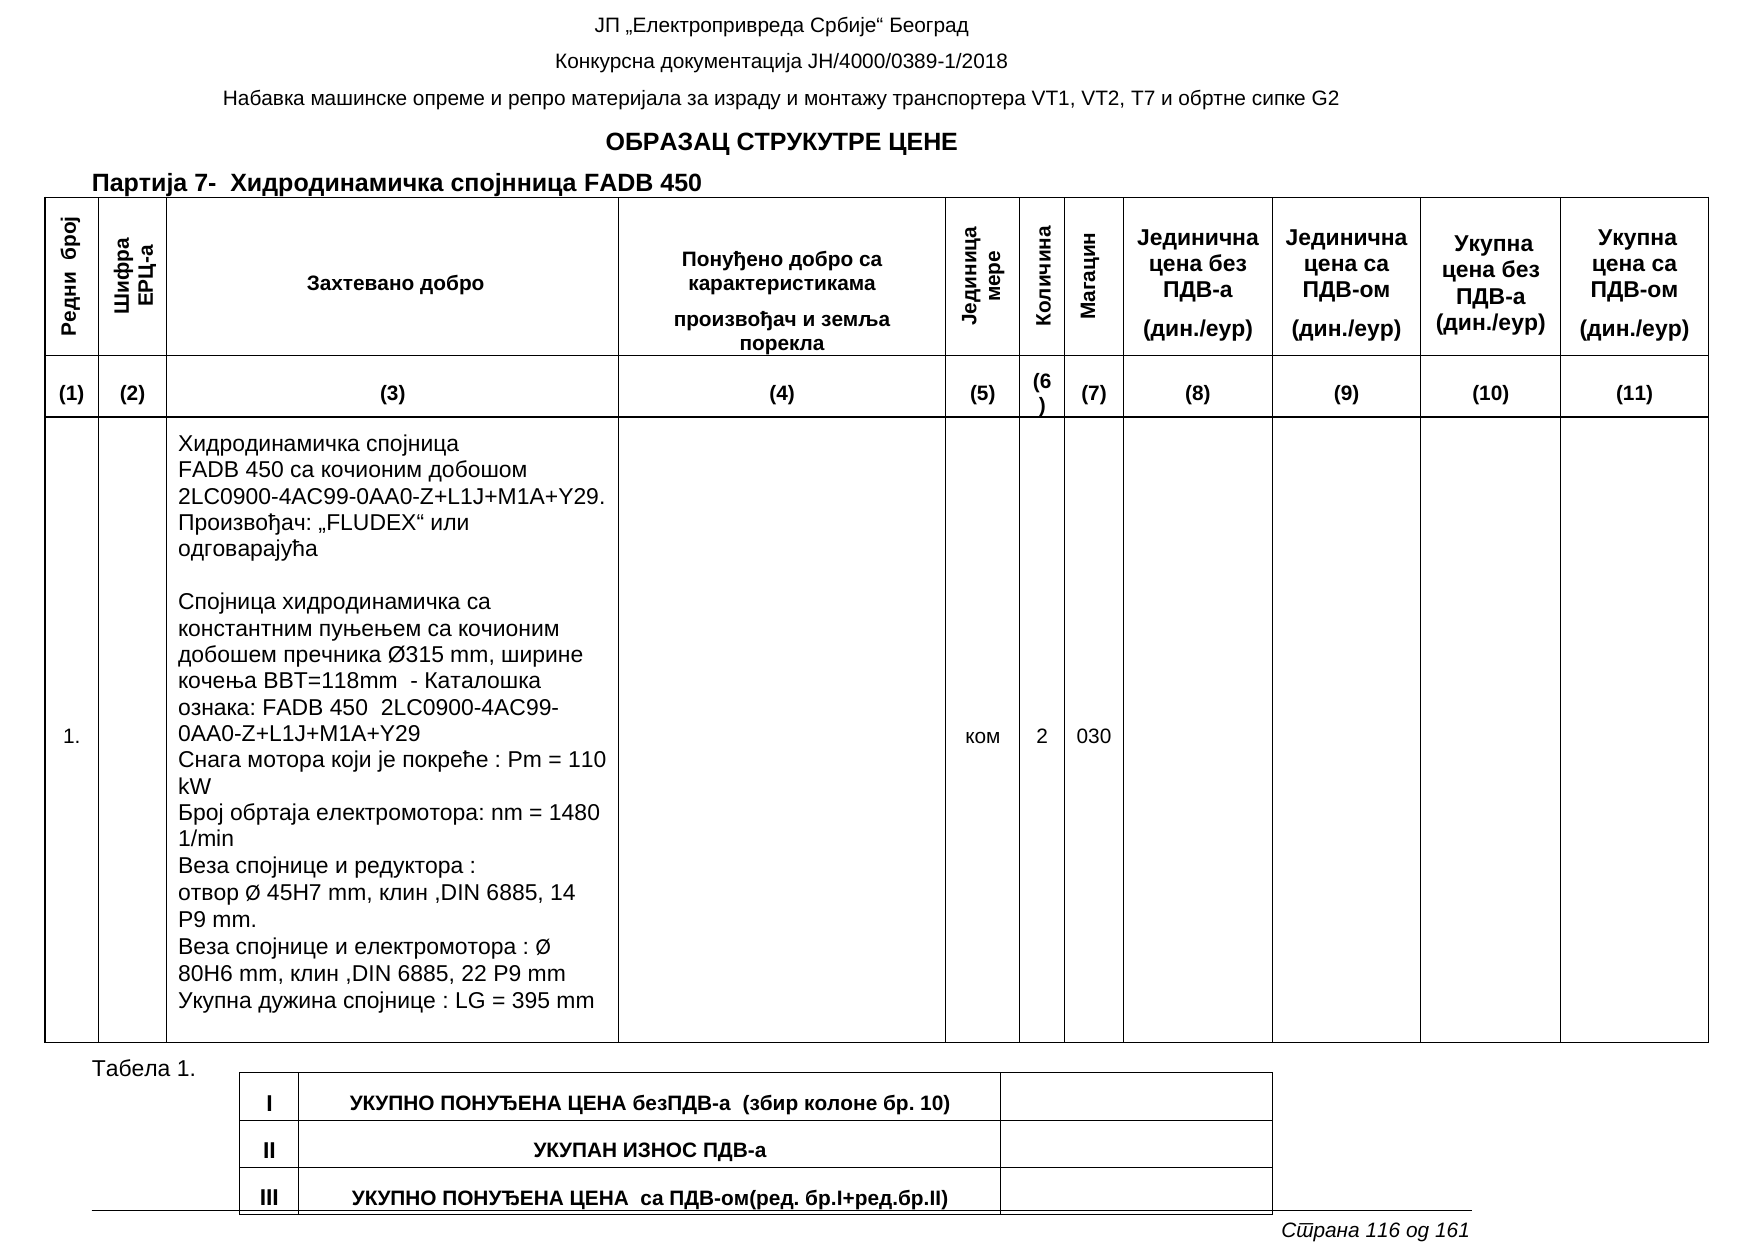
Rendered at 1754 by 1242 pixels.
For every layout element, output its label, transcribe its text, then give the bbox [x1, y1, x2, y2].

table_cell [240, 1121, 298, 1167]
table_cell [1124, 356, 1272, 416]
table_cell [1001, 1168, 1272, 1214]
list Партија 7- Хидродинамичка спојнница FADB 450 [92, 168, 1472, 197]
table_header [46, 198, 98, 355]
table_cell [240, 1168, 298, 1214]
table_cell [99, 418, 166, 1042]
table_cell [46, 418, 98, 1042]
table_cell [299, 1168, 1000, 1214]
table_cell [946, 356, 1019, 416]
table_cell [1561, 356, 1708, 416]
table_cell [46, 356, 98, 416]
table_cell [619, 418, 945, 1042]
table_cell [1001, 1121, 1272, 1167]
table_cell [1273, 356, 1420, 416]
text Табела 1. [92, 1055, 1472, 1082]
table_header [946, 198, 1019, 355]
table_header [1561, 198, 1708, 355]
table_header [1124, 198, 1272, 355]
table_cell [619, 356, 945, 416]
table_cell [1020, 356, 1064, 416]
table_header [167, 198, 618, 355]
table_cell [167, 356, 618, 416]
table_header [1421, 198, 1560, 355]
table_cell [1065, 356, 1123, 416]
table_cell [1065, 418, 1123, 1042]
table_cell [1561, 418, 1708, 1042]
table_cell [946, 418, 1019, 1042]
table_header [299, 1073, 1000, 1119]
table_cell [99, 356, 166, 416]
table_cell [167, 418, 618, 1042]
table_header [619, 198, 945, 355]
text ОБРАЗАЦ СТРУКУТРЕ ЦЕНЕ [92, 127, 1472, 155]
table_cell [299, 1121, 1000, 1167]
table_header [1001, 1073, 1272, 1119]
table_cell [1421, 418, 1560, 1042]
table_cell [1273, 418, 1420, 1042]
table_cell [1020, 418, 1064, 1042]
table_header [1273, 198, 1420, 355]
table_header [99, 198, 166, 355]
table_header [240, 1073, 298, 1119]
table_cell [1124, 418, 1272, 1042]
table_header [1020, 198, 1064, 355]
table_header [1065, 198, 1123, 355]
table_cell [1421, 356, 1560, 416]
